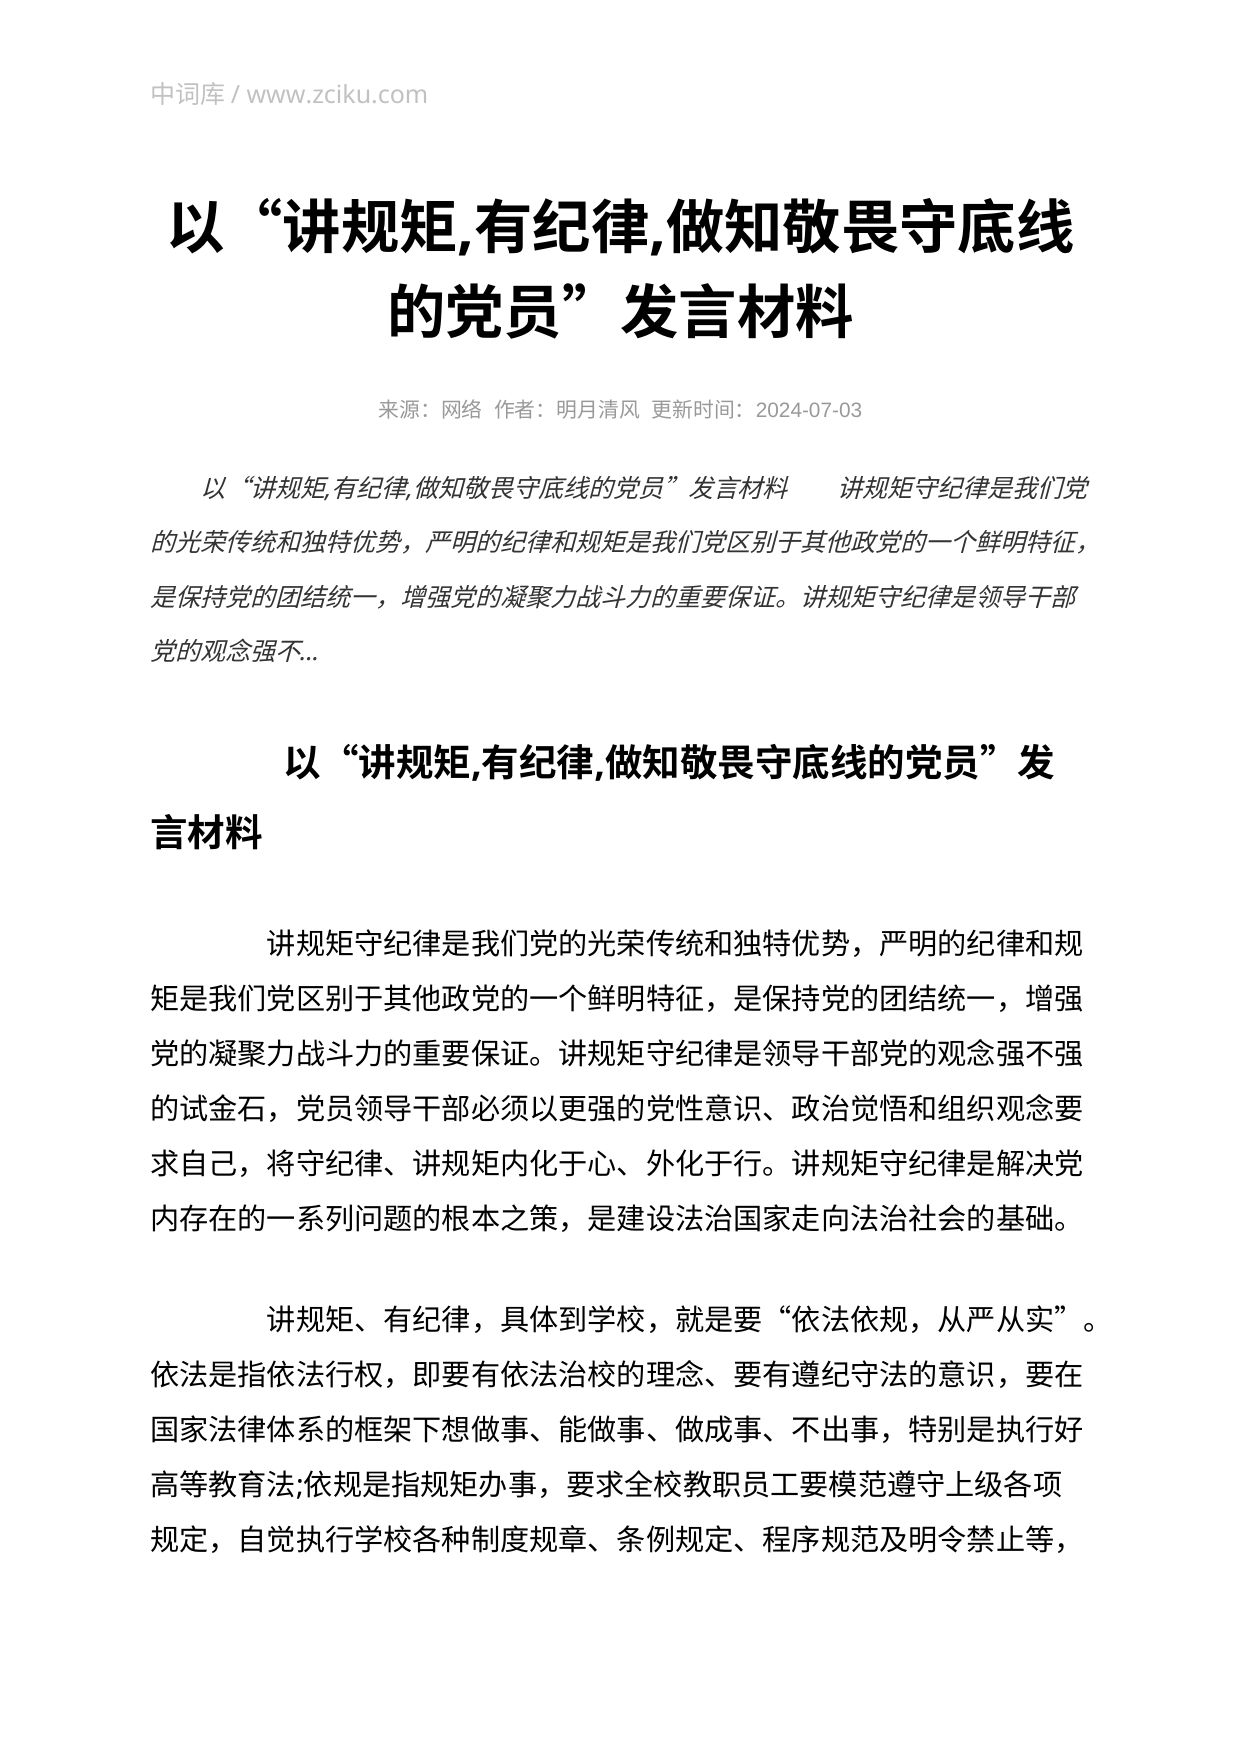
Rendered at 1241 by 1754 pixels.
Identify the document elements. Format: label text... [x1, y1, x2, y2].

text 来源：网络 作者：明月清风 更新时间：2024-07-03 [150, 397, 1090, 421]
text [150, 1297, 1090, 1559]
text 讲规矩守纪律是我们党的光荣传统和独特优势，严明的纪律和规矩是我们党区别于其他政党的一个鲜明特征，是保持党的团结统一，增强党的凝聚力战斗力的重要保证。讲规矩守纪律是领导干部党的观念强不强的试金石，党员领导干部必须以更强的党性意识、政治觉悟和组织观念要求自己，将守纪律、讲规矩内化于心、外化于行。讲规矩守纪律是解决党内存在的一系列问题的根本之策，是建设法治国家走向法治社会的基础。 [150, 921, 1090, 1237]
text 以“讲规矩,有纪律,做知敬畏守底线的党员”发言材料 讲规矩守纪律是我们党的光荣传统和独特优势，严明的纪律和规矩是我们党区别于其他政党的一个鲜明特征，是保持党的团结统一，增强党的凝聚力战斗力的重要保证。讲规矩守纪律是领导干部党的观念强不... [150, 468, 1090, 668]
subtitle 以“讲规矩,有纪律,做知敬畏守底线的党员”发言材料 [150, 181, 1090, 351]
text 以“讲规矩,有纪律,做知敬畏守底线的党员”发言材料 [150, 733, 1090, 858]
